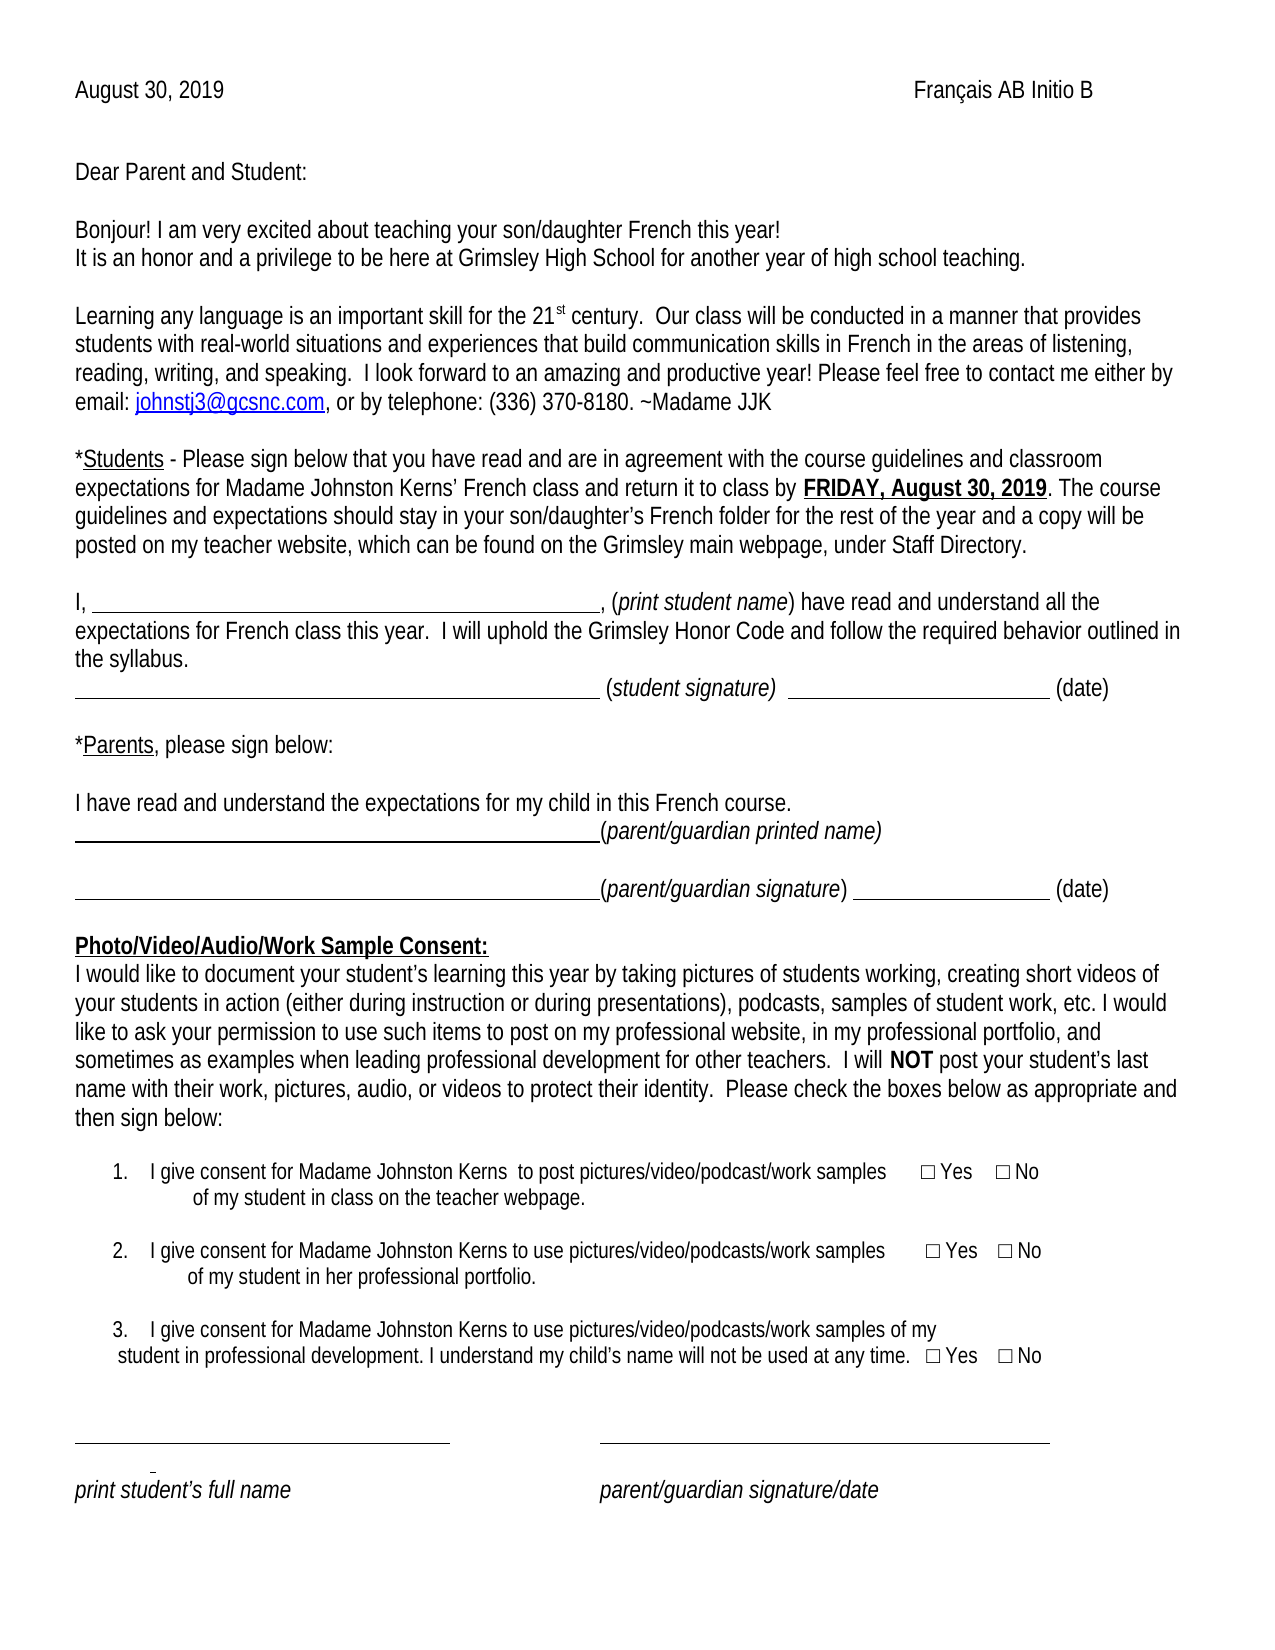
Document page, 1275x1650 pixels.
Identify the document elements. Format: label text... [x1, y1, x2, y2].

text *Students - Please sign below that you have read and are in agreement with the course guidelines and classroom expectations for Madame Johnston Kerns’ French class and return it to class by FRIDAY, August 30, 2019. The course guidelines and expectations should stay in your son/daughter’s French folder for the rest of the year and a copy will be posted on my teacher website, which can be found on the Grimsley main webpage, under Staff Directory. [75, 444, 1200, 558]
list I give consent for Madame Johnston Kerns to use pictures/video/podcasts/work samples □ Yes □ No [112, 1237, 1200, 1263]
text I have read and understand the expectations for my child in this French course. [75, 788, 1200, 816]
text (parent/guardian printed name) [75, 816, 1200, 845]
text Learning any language is an important skill for the 21st century. Our class will be conducted in a manner that provides students with real-world situations and experiences that build communication skills in French in the areas of listening, reading, writing, and speaking. I look forward to an amazing and productive year! Please feel free to contact me either by email: johnstj3@gcsnc.com, or by telephone: (336) 370-8180. ~Madame JJK [75, 301, 1200, 415]
list of my student in class on the teacher webpage. [187, 1184, 1200, 1210]
text It is an honor and a privilege to be here at Grimsley High School for another year of high school teaching. [75, 243, 1200, 272]
text I would like to document your student’s learning this year by taking pictures of students working, creating short videos of your students in action (either during instruction or during presentations), podcasts, samples of student work, etc. I would like to ask your permission to use such items to post on my professional website, in my professional portfolio, and sometimes as examples when leading professional development for other teachers. I will NOT post your student’s last name with their work, pictures, audio, or videos to protect their identity. Please check the boxes below as appropriate and then sign below: [75, 959, 1200, 1131]
list of my student in her professional portfolio. [187, 1263, 1200, 1289]
text Photo/Video/Audio/Work Sample Consent: [75, 931, 1200, 959]
list student in professional development. I understand my child’s name will not be used at any time. □ Yes □ No [112, 1342, 1200, 1368]
text (parent/guardian signature) (date) [75, 873, 1200, 902]
text August 30, 2019 Français AB Initio B [75, 75, 1200, 104]
text (student signature) (date) [75, 673, 1200, 702]
list I give consent for Madame Johnston Kerns to post pictures/video/podcast/work samples □ Yes □ No [112, 1158, 1200, 1184]
list I give consent for Madame Johnston Kerns to use pictures/video/podcasts/work samples of my [112, 1316, 1200, 1342]
text *Parents, please sign below: [75, 730, 1200, 759]
text I, , (print student name) have read and understand all the expectations for French class this year. I will uphold the Grimsley Honor Code and follow the required behavior outlined in the syllabus. [75, 587, 1200, 673]
text Dear Parent and Student: [75, 157, 1200, 186]
text Bonjour! I am very excited about teaching your son/daughter French this year! [75, 215, 1200, 243]
text print student’s full name parent/guardian signature/date [75, 1475, 1200, 1504]
